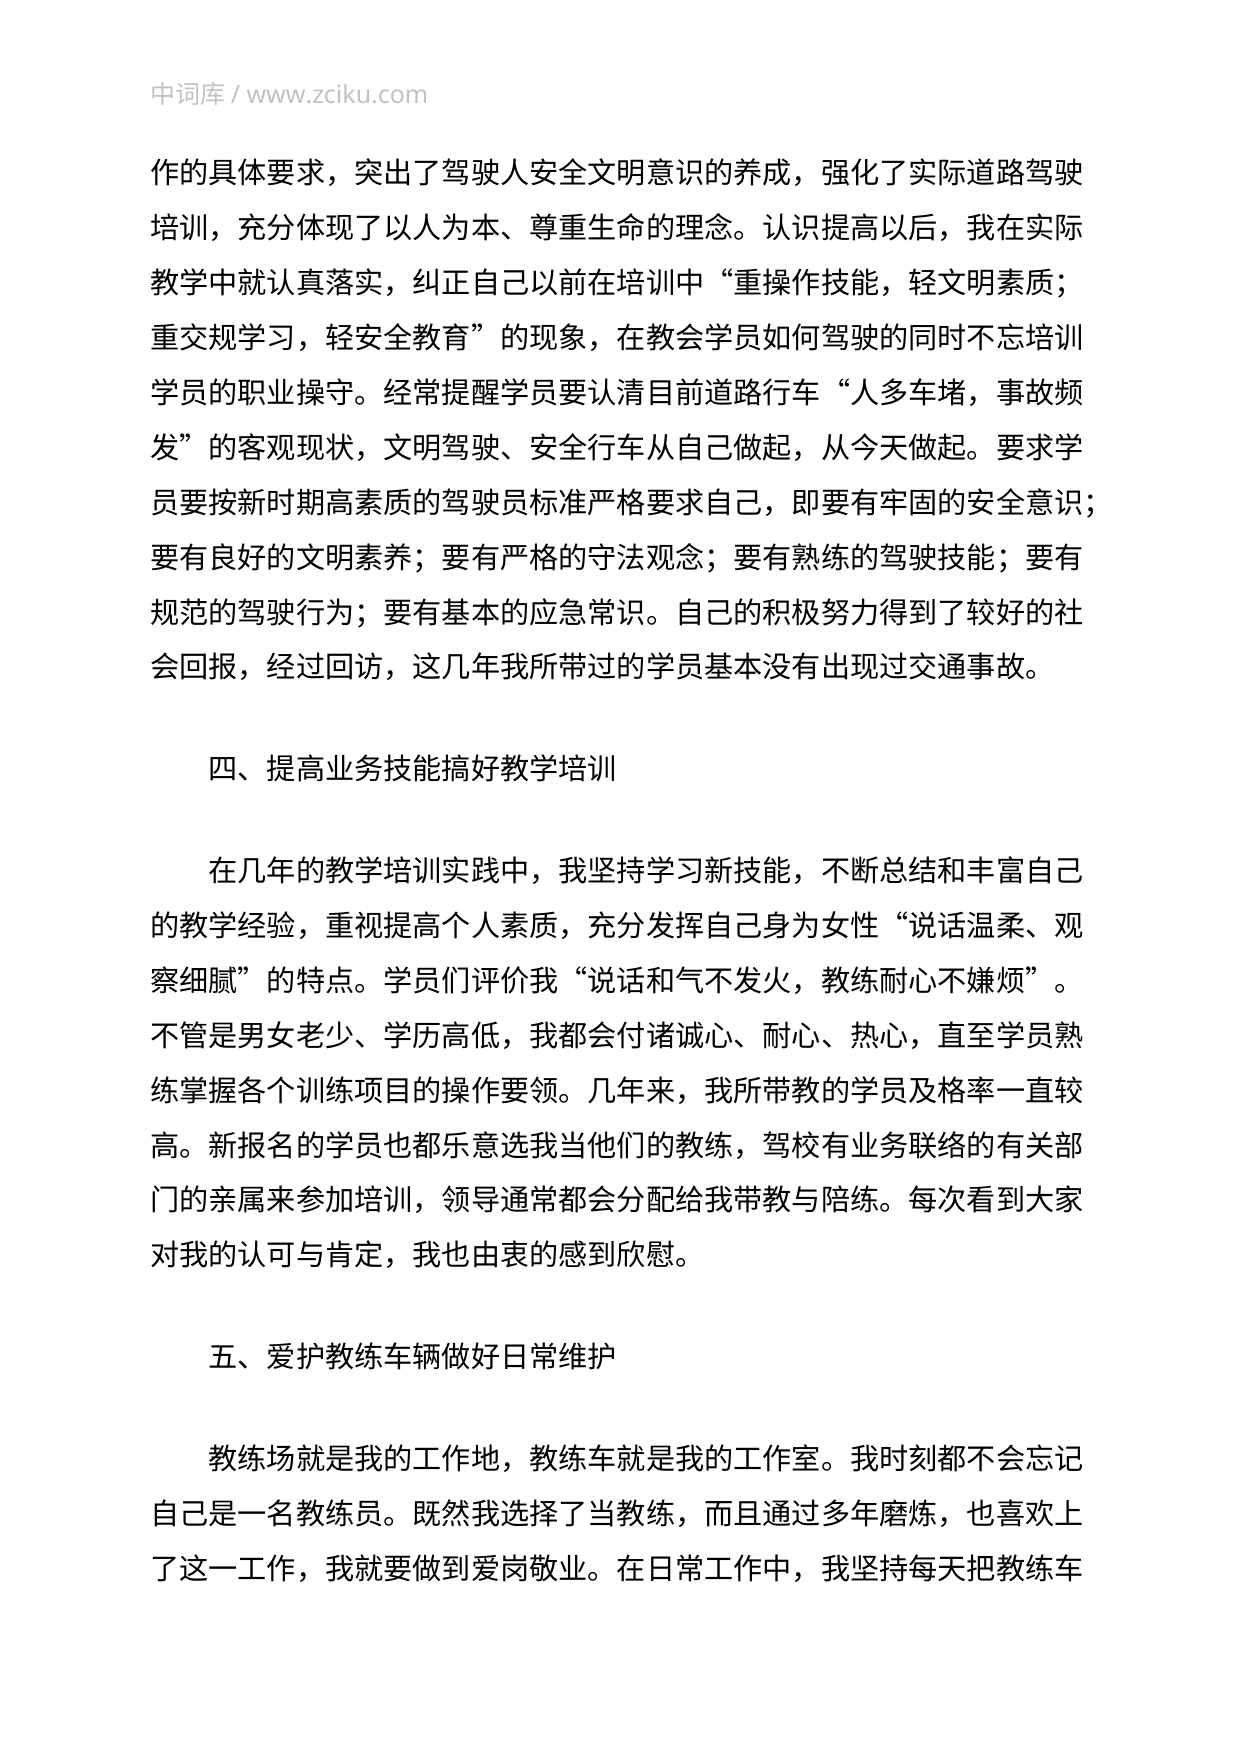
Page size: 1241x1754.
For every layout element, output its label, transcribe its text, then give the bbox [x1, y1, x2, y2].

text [150, 1435, 1090, 1587]
text 五、爱护教练车辆做好日常维护 [150, 1334, 1090, 1376]
text 四、提高业务技能搞好教学培训 [150, 746, 1090, 788]
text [150, 150, 1090, 686]
text 在几年的教学培训实践中，我坚持学习新技能，不断总结和丰富自己的教学经验，重视提高个人素质，充分发挥自己身为女性“说话温柔、观察细腻”的特点。学员们评价我“说话和气不发火，教练耐心不嫌烦”。不管是男女老少、学历高低，我都会付诸诚心、耐心、热心，直至学员熟练掌握各个训练项目的操作要领。几年来，我所带教的学员及格率一直较高。新报名的学员也都乐意选我当他们的教练，驾校有业务联络的有关部门的亲属来参加培训，领导通常都会分配给我带教与陪练。每次看到大家对我的认可与肯定，我也由衷的感到欣慰。 [150, 848, 1090, 1274]
